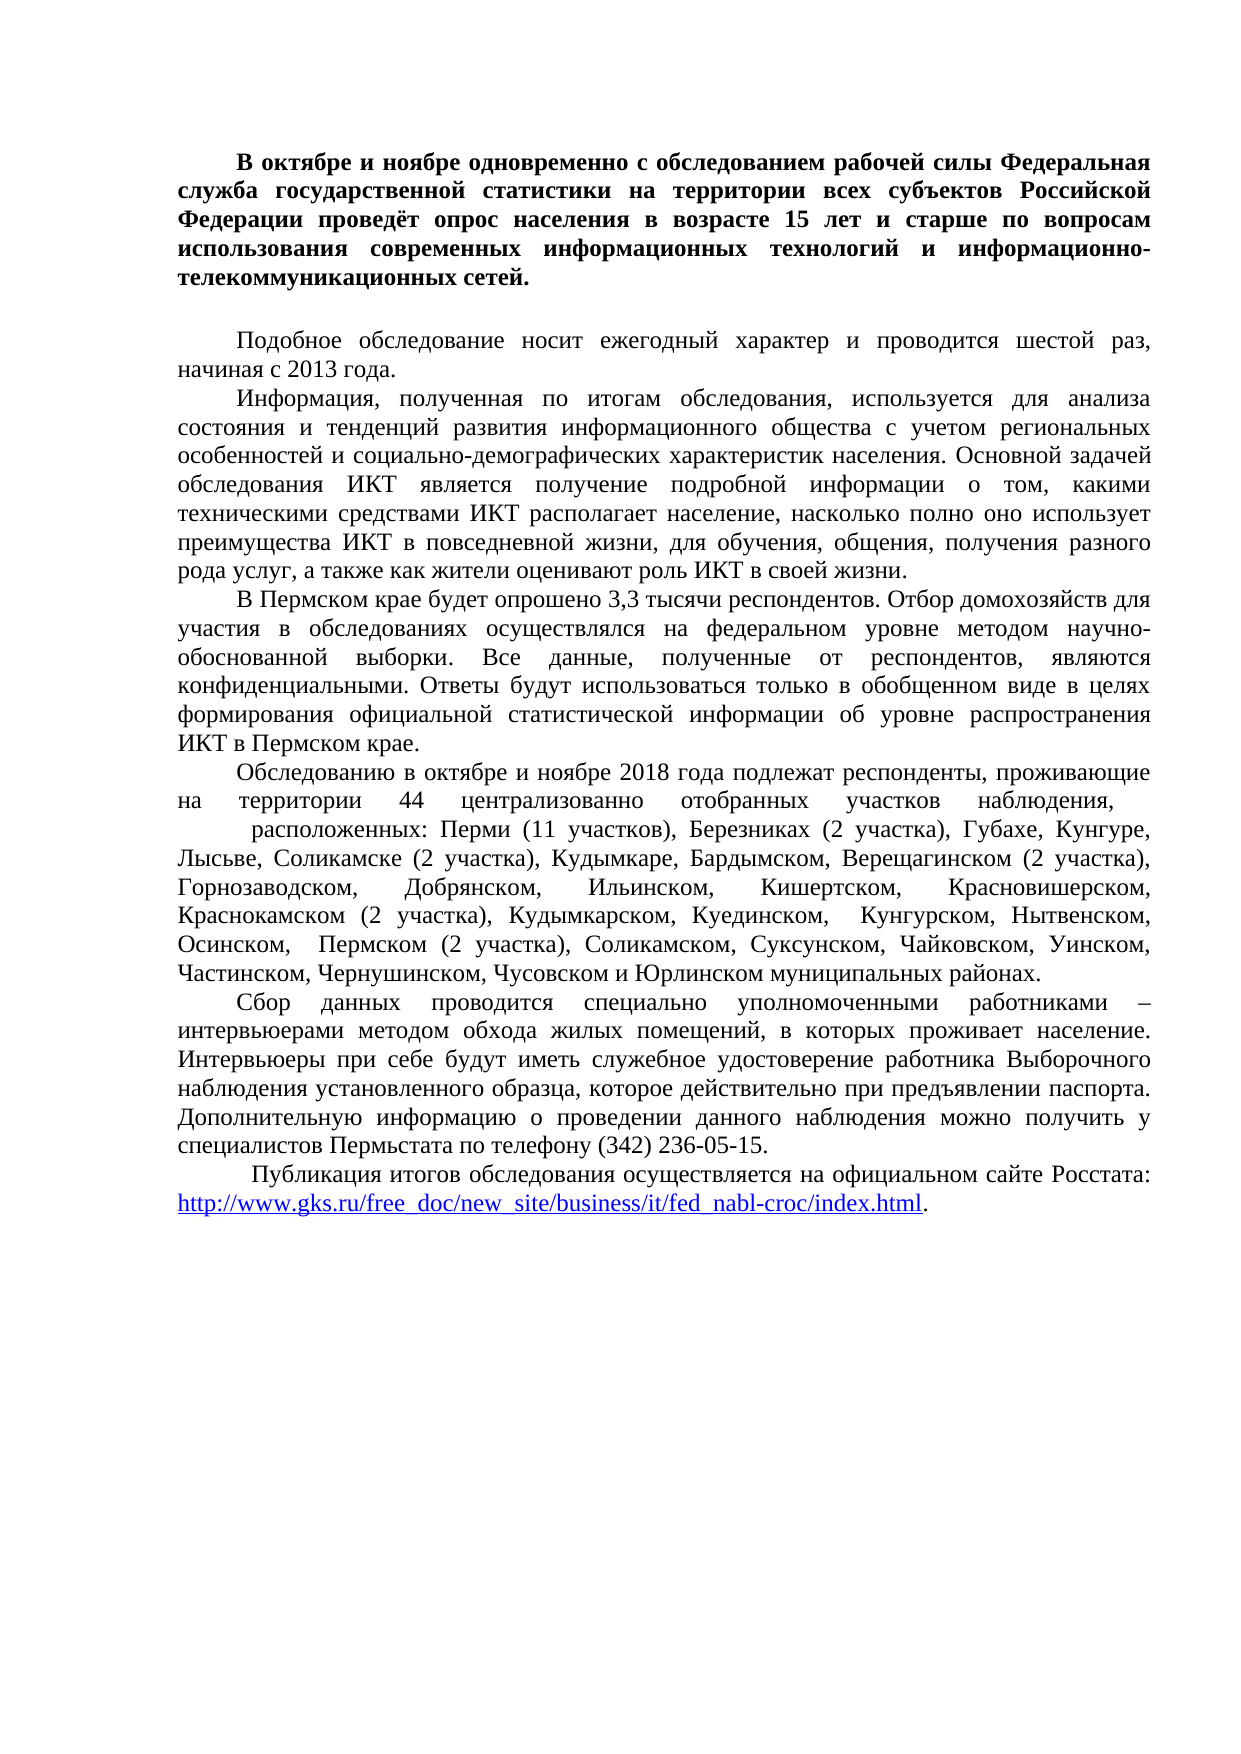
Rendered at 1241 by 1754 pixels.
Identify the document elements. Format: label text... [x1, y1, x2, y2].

text Обследованию в октябре и ноябре 2018 года подлежат респонденты, проживающие на территории 44 централизованно отобранных участков наблюдения, расположенных: Перми (11 участков), Березниках (2 участка), Губахе, Кунгуре, Лысьве, Соликамске (2 участка), Кудымкаре, Бардымском, Верещагинском (2 участка), Горнозаводском, Добрянском, Ильинском, Кишертском, Красновишерском, Краснокамском (2 участка), Кудымкарском, Куединском, Кунгурском, Нытвенском, Осинском, Пермском (2 участка), Соликамском, Суксунском, Чайковском, Уинском, Частинском, Чернушинском, Чусовском и Юрлинском муниципальных районах. [177, 757, 1152, 987]
text В Пермском крае будет опрошено 3,3 тысячи респондентов. Отбор домохозяйств для участия в обследованиях осуществлялся на федеральном уровне методом научно-обоснованной выборки. Все данные, полученные от респондентов, являются конфиденциальными. Ответы будут использоваться только в обобщенном виде в целях формирования официальной статистической информации об уровне распространения ИКТ в Пермском крае. [177, 584, 1152, 757]
text Сбор данных проводится специально уполномоченными работниками – интервьюерами методом обхода жилых помещений, в которых проживает население. Интервьюеры при себе будут иметь служебное удостоверение работника Выборочного наблюдения установленного образца, которое действительно при предъявлении паспорта. Дополнительную информацию о проведении данного наблюдения можно получить у специалистов Пермьстата по телефону (342) 236-05-15. [177, 987, 1152, 1159]
text Подобное обследование носит ежегодный характер и проводится шестой раз, начиная с 2013 года. [177, 326, 1152, 383]
text Публикация итогов обследования осуществляется на официальном сайте Росстата: http://www.gks.ru/free_doc/new_site/business/it/fed_nabl-croc/index.html. [177, 1159, 1152, 1217]
text Информация, полученная по итогам обследования, используется для анализа состояния и тенденций развития информационного общества с учетом региональных особенностей и социально-демографических характеристик населения. Основной задачей обследования ИКТ является получение подробной информации о том, какими техническими средствами ИКТ располагает население, насколько полно оно использует преимущества ИКТ в повседневной жизни, для обучения, общения, получения разного рода услуг, а также как жители оценивают роль ИКТ в своей жизни. [177, 383, 1152, 584]
text В октябре и ноябре одновременно с обследованием рабочей силы Федеральная служба государственной статистики на территории всех субъектов Российской Федерации проведёт опрос населения в возрасте 15 лет и старше по вопросам использования современных информационных технологий и информационно-телекоммуникационных сетей. [177, 147, 1152, 291]
